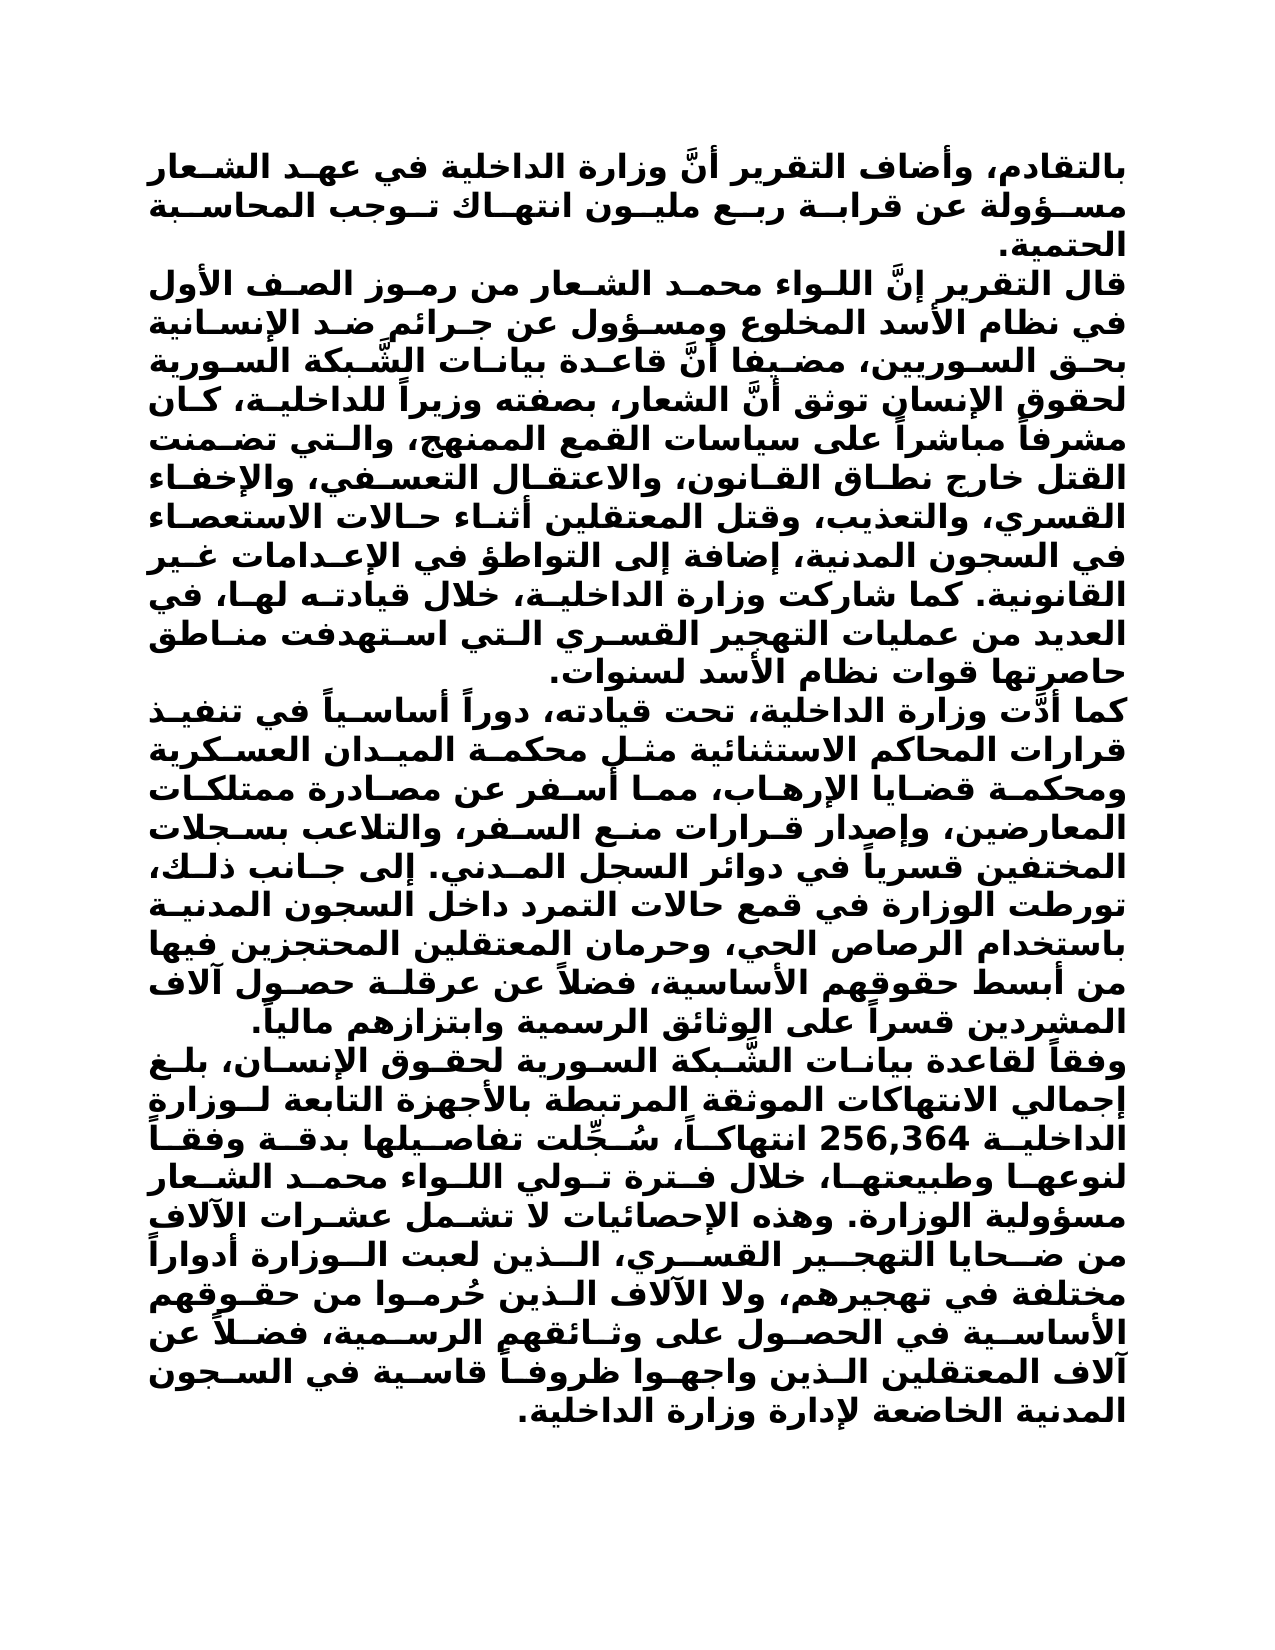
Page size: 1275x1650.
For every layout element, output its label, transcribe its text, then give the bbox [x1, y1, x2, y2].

text كما أدَّت وزارة الداخلية، تحت قيادته، دوراً أساسياً في تنفيذ قرارات المحاكم الاستثنائية مثل محكمة الميدان العسكرية ومحكمة قضايا الإرهاب، مما أسفر عن مصادرة ممتلكات المعارضين، وإصدار قرارات منع السفر، والتلاعب بسجلات المختفين قسرياً في دوائر السجل المدني. إلى جانب ذلك، تورطت الوزارة في قمع حالات التمرد داخل السجون المدنية باستخدام الرصاص الحي، وحرمان المعتقلين المحتجزين فيها من أبسط حقوقهم الأساسية، فضلاً عن عرقلة حصول آلاف المشردين قسراً على الوثائق الرسمية وابتزازهم مالياً. [148, 692, 1127, 1041]
text وفقاً لقاعدة بيانات الشَّبكة السورية لحقوق الإنسان، بلغ إجمالي الانتهاكات الموثقة المرتبطة بالأجهزة التابعة لوزارة الداخلية 256,364 انتهاكاً، سُجِّلت تفاصيلها بدقة وفقاً لنوعها وطبيعتها، خلال فترة تولي اللواء محمد الشعار مسؤولية الوزارة. وهذه الإحصائيات لا تشمل عشرات الآلاف من ضحايا التهجير القسري، الذين لعبت الوزارة أدواراً مختلفة في تهجيرهم، ولا الآلاف الذين حُرموا من حقوقهم الأساسية في الحصول على وثائقهم الرسمية، فضلاً عن آلاف المعتقلين الذين واجهوا ظروفاً قاسية في السجون المدنية الخاضعة لإدارة وزارة الداخلية. [148, 1041, 1127, 1430]
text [148, 148, 1127, 264]
text قال التقرير إنَّ اللواء محمد الشعار من رموز الصف الأول في نظام الأسد المخلوع ومسؤول عن جرائم ضد الإنسانية بحق السوريين، مضيفا أنَّ قاعدة بيانات الشَّبكة السورية لحقوق الإنسان توثق أنَّ الشعار، بصفته وزيراً للداخلية، كان مشرفاً مباشراً على سياسات القمع الممنهج، والتي تضمنت القتل خارج نطاق القانون، والاعتقال التعسفي، والإخفاء القسري، والتعذيب، وقتل المعتقلين أثناء حالات الاستعصاء في السجون المدنية، إضافة إلى التواطؤ في الإعدامات غير القانونية. كما شاركت وزارة الداخلية، خلال قيادته لها، في العديد من عمليات التهجير القسري التي استهدفت مناطق حاصرتها قوات نظام الأسد لسنوات. [148, 264, 1127, 692]
